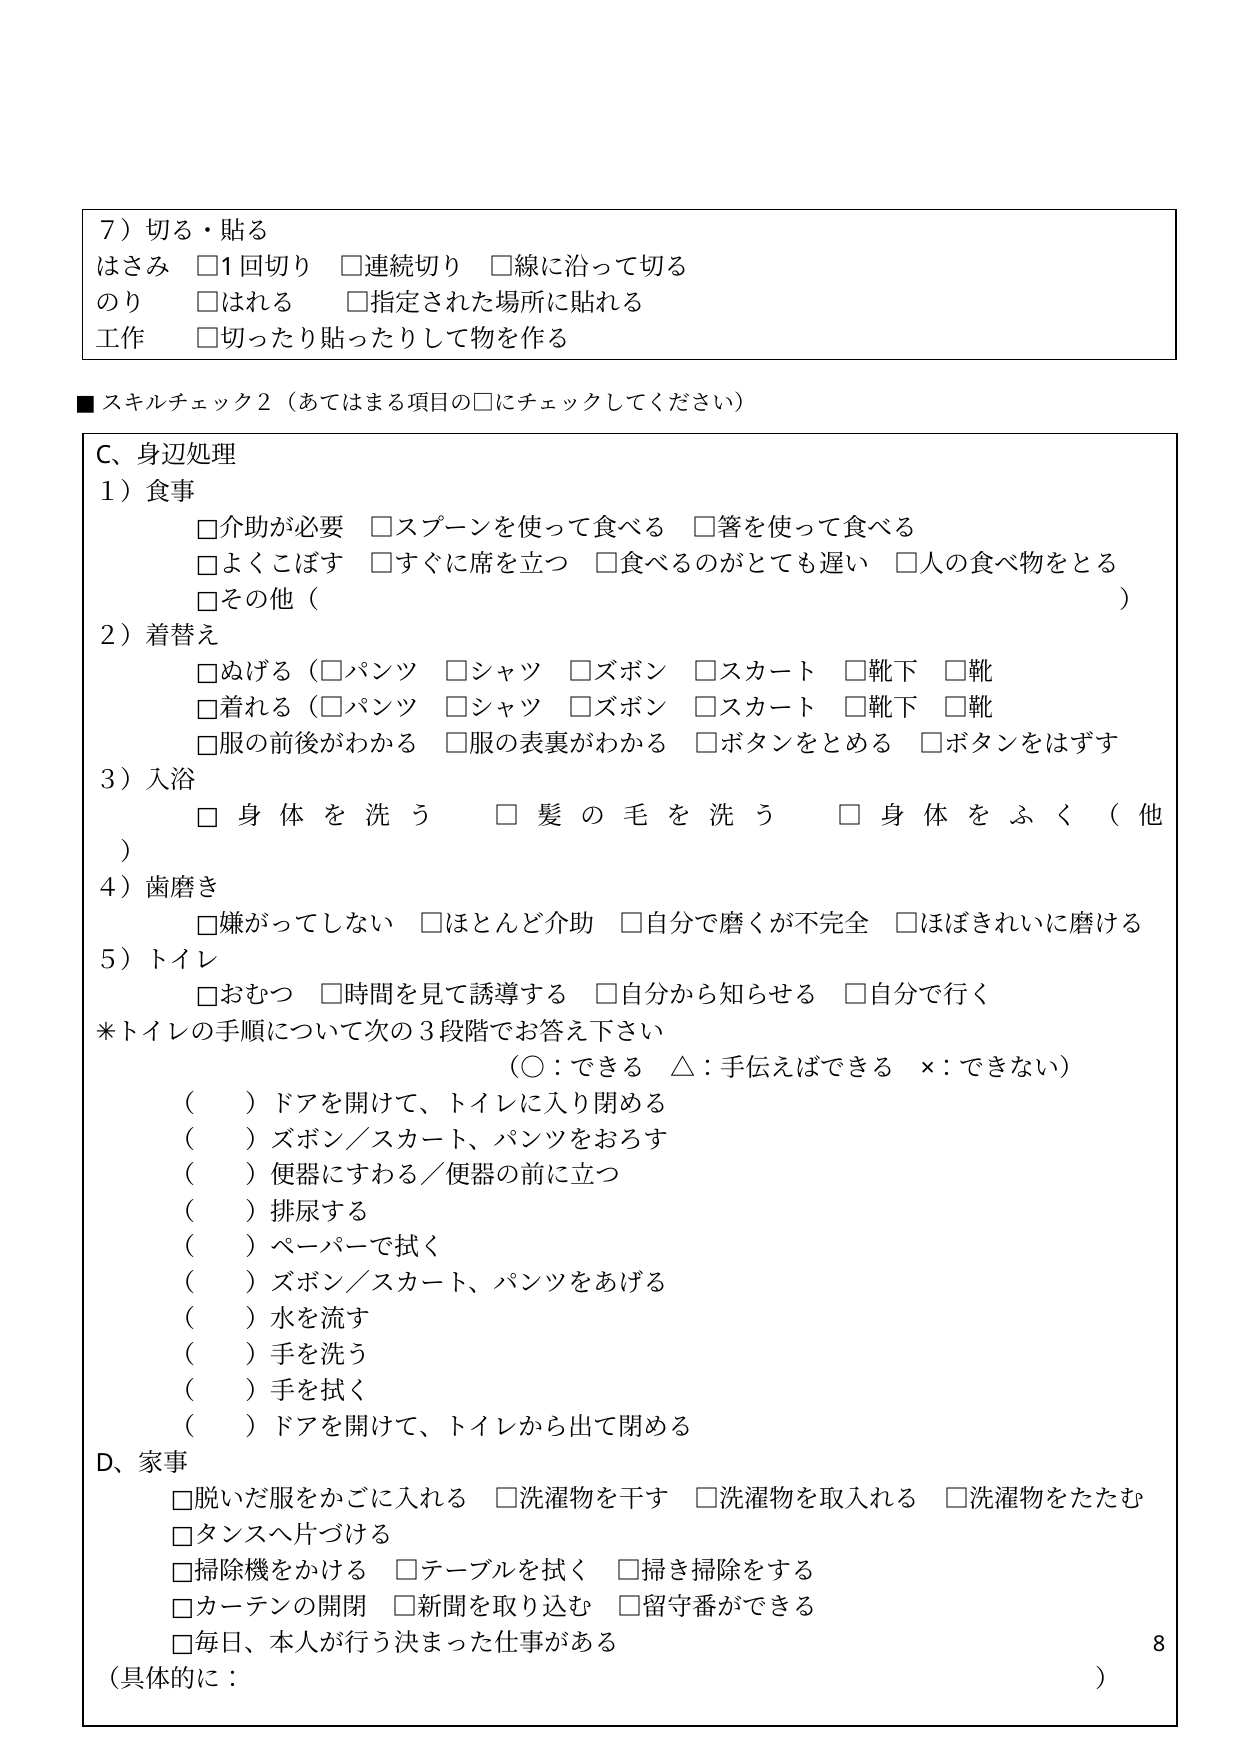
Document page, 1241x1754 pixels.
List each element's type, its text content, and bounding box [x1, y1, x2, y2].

text ■ スキルチェック２（あてはまる項目の□にチェックしてください） [75, 382, 1165, 419]
